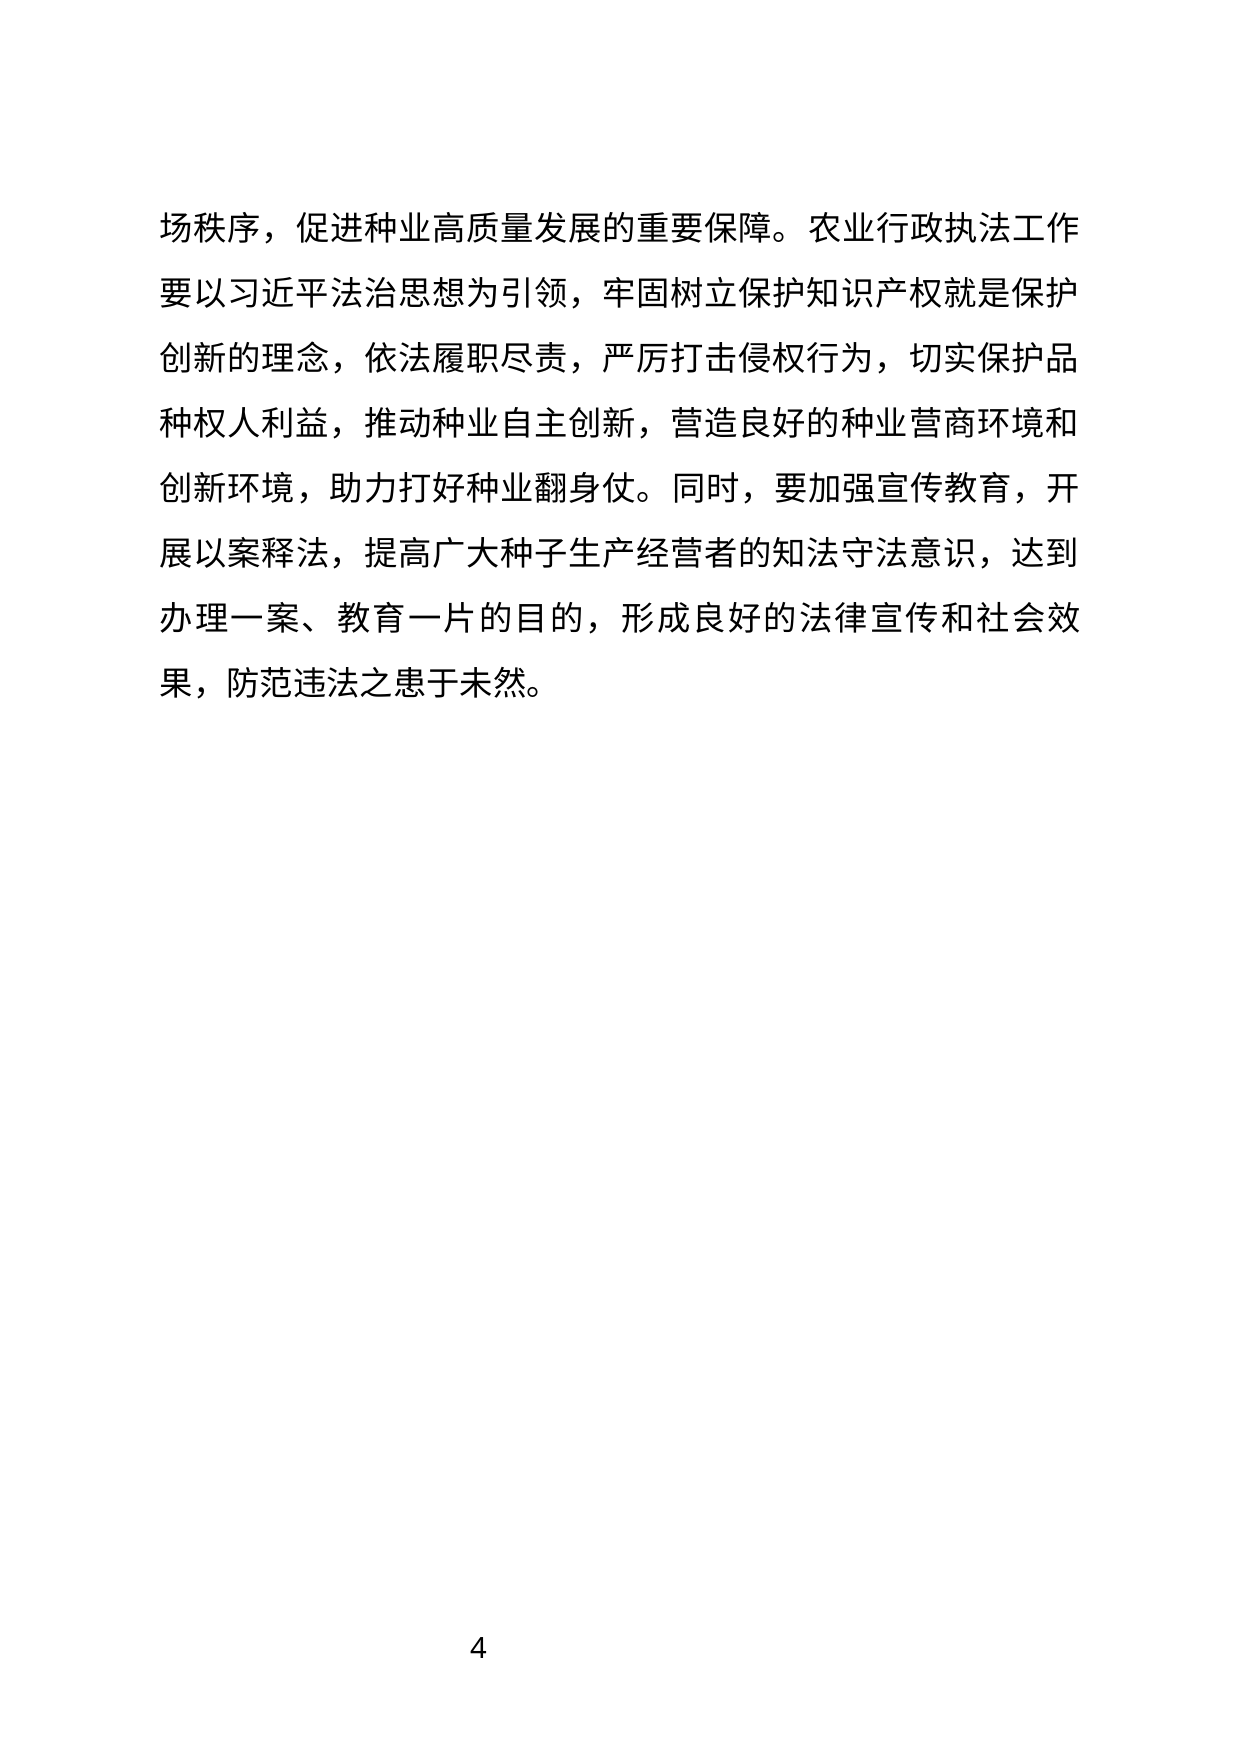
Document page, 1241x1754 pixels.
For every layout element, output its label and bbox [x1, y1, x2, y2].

text [159, 193, 1081, 713]
